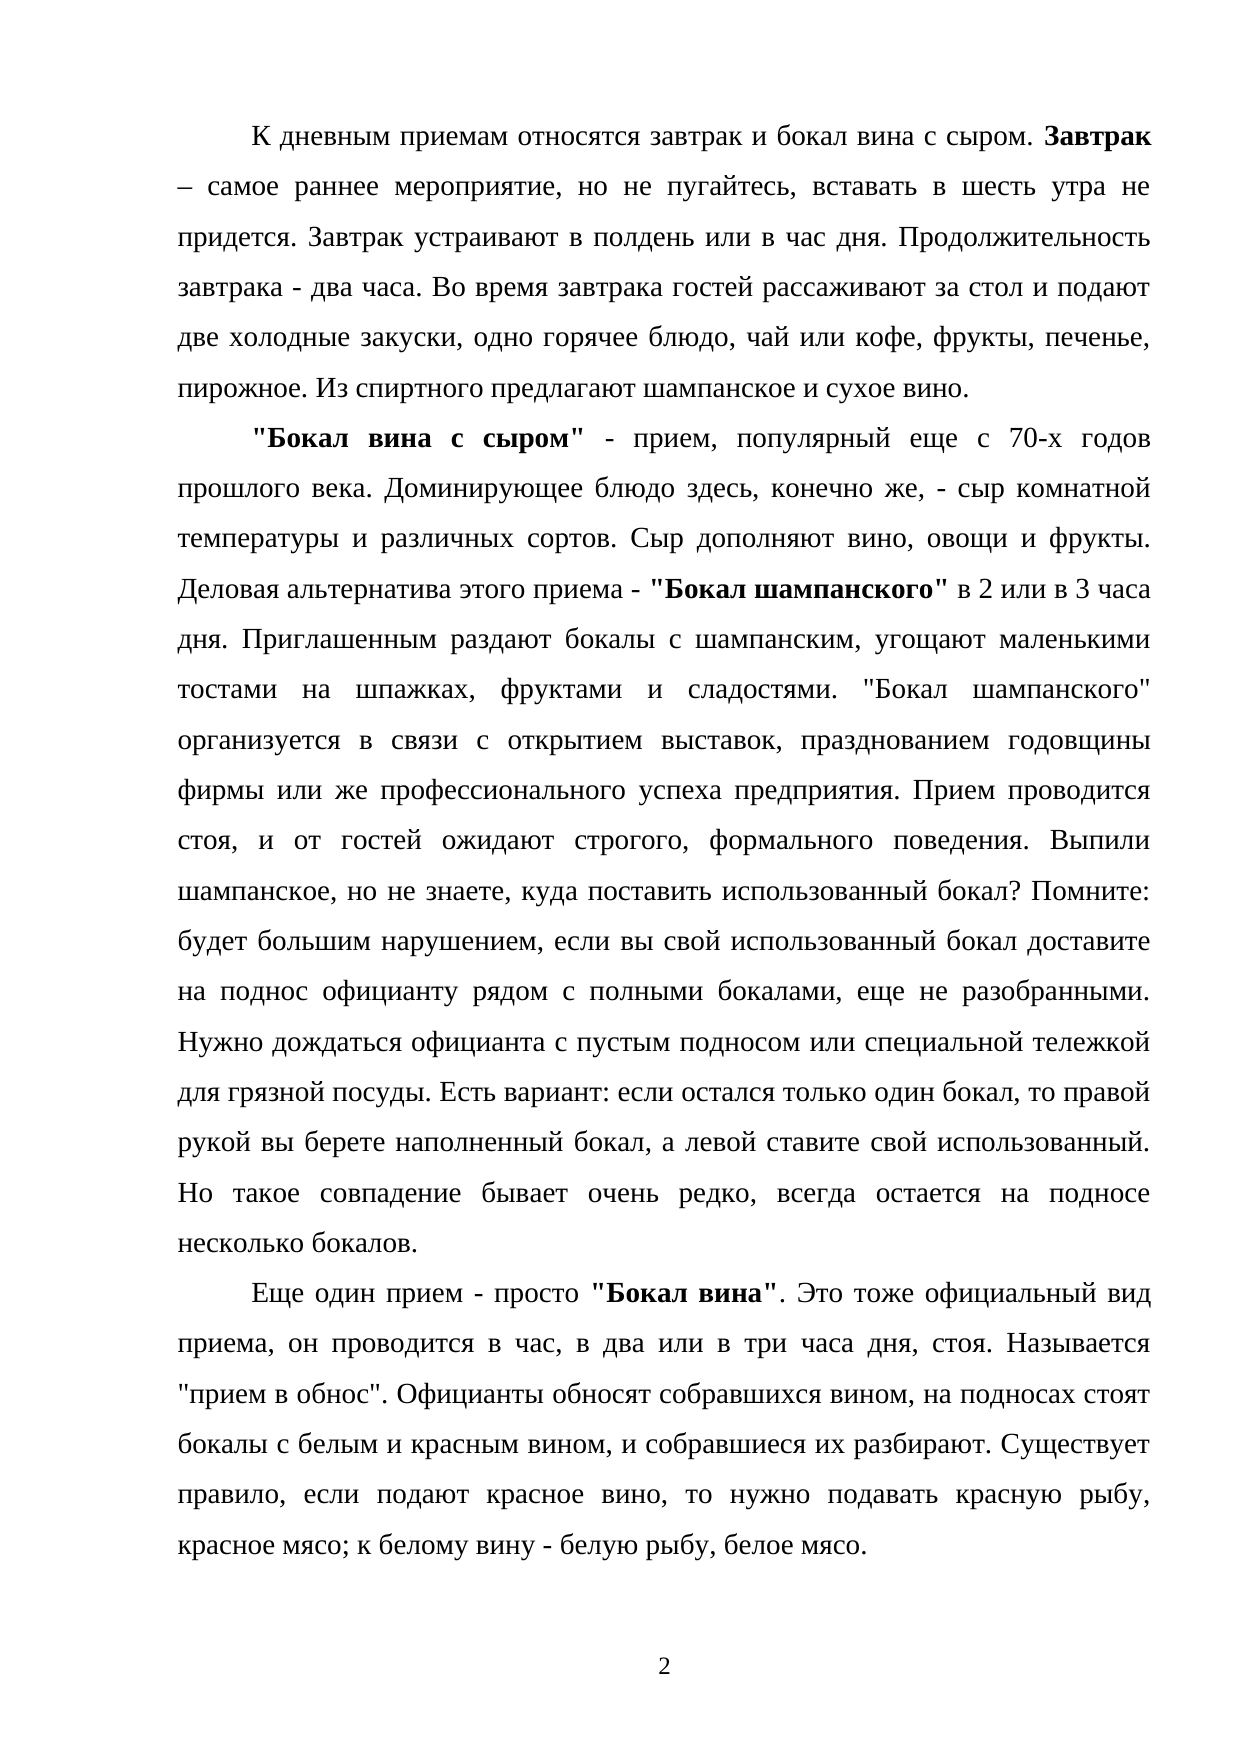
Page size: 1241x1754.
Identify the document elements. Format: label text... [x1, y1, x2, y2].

text Еще один прием - просто "Бокал вина". Это тоже официальный вид приема, он проводится в час, в два или в три часа дня, стоя. Называется "прием в обнос". Официанты обносят собравшихся вином, на подносах стоят бокалы с белым и красным вином, и собравшиеся их разбирают. Существует правило, если подают красное вино, то нужно подавать красную рыбу, красное мясо; к белому вину - белую рыбу, белое мясо. [177, 1275, 1152, 1560]
text "Бокал вина с сыром" - прием, популярный еще с 70-х годов прошлого века. Доминирующее блюдо здесь, конечно же, - сыр комнатной температуры и различных сортов. Сыр дополняют вино, овощи и фрукты. Деловая альтернатива этого приема - "Бокал шампанского" в 2 или в 3 часа дня. Приглашенным раздают бокалы с шампанским, угощают маленькими тостами на шпажках, фруктами и сладостями. "Бокал шампанского" организуется в связи с открытием выставок, празднованием годовщины фирмы или же профессионального успеха предприятия. Прием проводится стоя, и от гостей ожидают строгого, формального поведения. Выпили шампанское, но не знаете, куда поставить использованный бокал? Помните: будет большим нарушением, если вы свой использованный бокал доставите на поднос официанту рядом с полными бокалами, еще не разобранными. Нужно дождаться официанта с пустым подносом или специальной тележкой для грязной посуды. Есть вариант: если остался только один бокал, то правой рукой вы берете наполненный бокал, а левой ставите свой использованный. Но такое совпадение бывает очень редко, всегда остается на подносе несколько бокалов. [177, 420, 1152, 1258]
text К дневным приемам относятся завтрак и бокал вина с сыром. Завтрак – самое раннее мероприятие, но не пугайтесь, вставать в шесть утра не придется. Завтрак устраивают в полдень или в час дня. Продолжительность завтрака - два часа. Во время завтрака гостей рассаживают за стол и подают две холодные закуски, одно горячее блюдо, чай или кофе, фрукты, печенье, пирожное. Из спиртного предлагают шампанское и сухое вино. [177, 118, 1152, 403]
